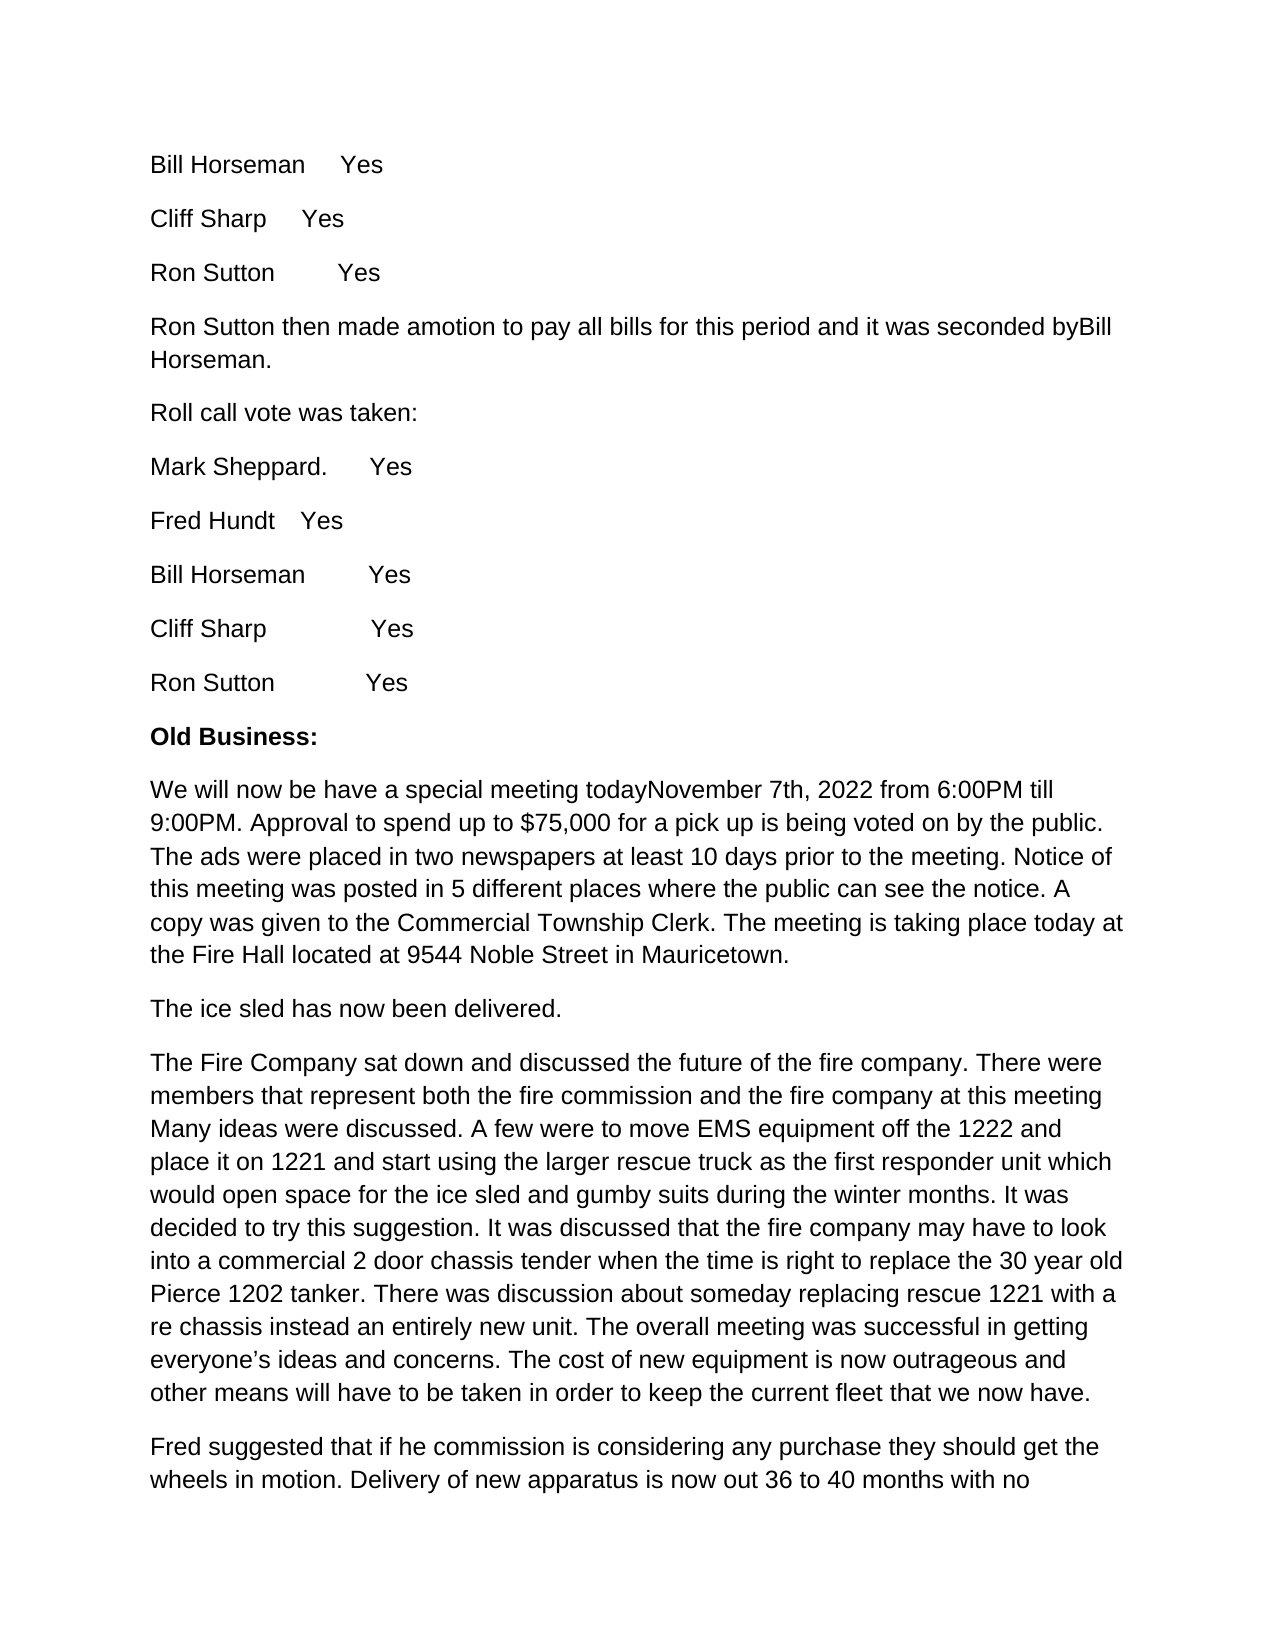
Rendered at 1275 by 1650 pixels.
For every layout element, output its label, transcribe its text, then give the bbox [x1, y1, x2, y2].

text The ice sled has now been delivered. [150, 994, 1125, 1023]
text Roll call vote was taken: [150, 398, 1125, 427]
text Old Business: [150, 722, 1125, 750]
text Fred Hundt Yes [150, 506, 1125, 535]
text Bill Horseman Yes [150, 150, 1125, 179]
text Ron Sutton then made amotion to pay all bills for this period and it was seconded byBill Horseman. [150, 312, 1125, 373]
text Ron Sutton Yes [150, 258, 1125, 286]
text Cliff Sharp Yes [150, 614, 1125, 643]
text The Fire Company sat down and discussed the future of the fire company. There were members that represent both the fire commission and the fire company at this meeting Many ideas were discussed. A few were to move EMS equipment off the 1222 and place it on 1221 and start using the larger rescue truck as the first responder unit which would open space for the ice sled and gumby suits during the winter months. It was decided to try this suggestion. It was discussed that the fire company may have to look into a commercial 2 door chassis tender when the time is right to replace the 30 year old Pierce 1202 tanker. There was discussion about someday replacing rescue 1221 with a re chassis instead an entirely new unit. The overall meeting was successful in getting everyone’s ideas and concerns. The cost of new equipment is now outrageous and other means will have to be taken in order to keep the current fleet that we now have. [150, 1048, 1125, 1407]
text Bill Horseman Yes [150, 560, 1125, 589]
text Mark Sheppard. Yes [150, 452, 1125, 481]
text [150, 1432, 1125, 1494]
text Ron Sutton Yes [150, 668, 1125, 696]
text Cliff Sharp Yes [150, 204, 1125, 233]
text We will now be have a special meeting todayNovember 7th, 2022 from 6:00PM till 9:00PM. Approval to spend up to $75,000 for a pick up is being voted on by the public. The ads were placed in two newspapers at least 10 days prior to the meeting. Notice of this meeting was posted in 5 different places where the public can see the notice. A copy was given to the Commercial Township Clerk. The meeting is taking place today at the Fire Hall located at 9544 Noble Street in Mauricetown. [150, 775, 1125, 969]
